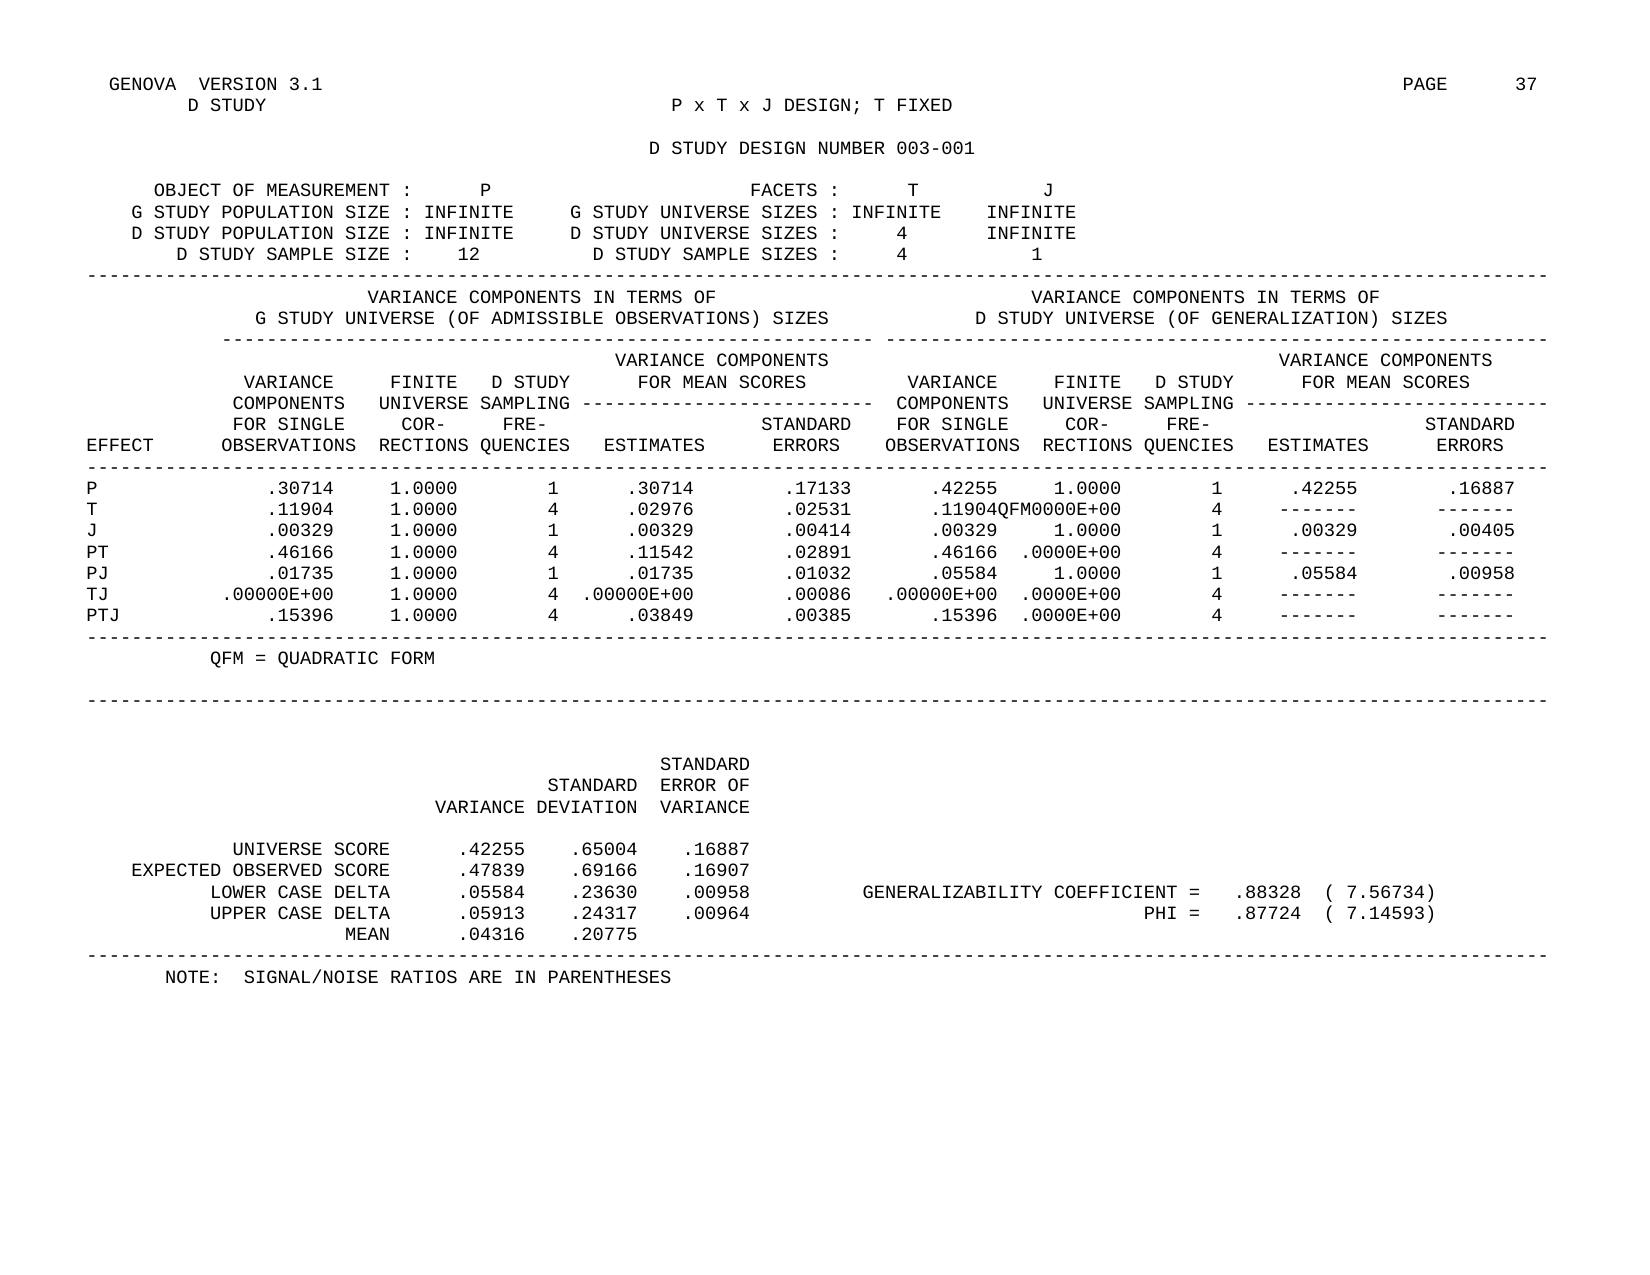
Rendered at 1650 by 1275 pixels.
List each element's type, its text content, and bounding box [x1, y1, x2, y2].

text QFM = QUADRATIC FORM [75, 649, 1575, 670]
text UNIVERSE SCORE .42255 .65004 .16887 [75, 840, 1575, 861]
text VARIANCE COMPONENTS IN TERMS OF VARIANCE COMPONENTS IN TERMS OF [75, 287, 1575, 309]
text FOR SINGLE COR- FRE- STANDARD FOR SINGLE COR- FRE- STANDARD [75, 415, 1575, 436]
text T .11904 1.0000 4 .02976 .02531 .11904QFM0000E+00 4 ------- ------- [75, 500, 1575, 521]
text PTJ .15396 1.0000 4 .03849 .00385 .15396 .0000E+00 4 ------- ------- [75, 606, 1575, 627]
text ---------------------------------------------------------- ----------------------------------------------------------- [75, 330, 1575, 351]
text STANDARD ERROR OF [75, 776, 1575, 797]
text D STUDY P x T x J DESIGN; T FIXED [75, 96, 1575, 117]
text G STUDY POPULATION SIZE : INFINITE G STUDY UNIVERSE SIZES : INFINITE INFINITE [75, 202, 1575, 224]
text UPPER CASE DELTA .05913 .24317 .00964 PHI = .87724 ( 7.14593) [75, 904, 1575, 925]
text COMPONENTS UNIVERSE SAMPLING -------------------------- COMPONENTS UNIVERSE SAMPLING --------------------------- [75, 394, 1575, 415]
text ---------------------------------------------------------------------------------------------------------------------------------- [75, 457, 1575, 479]
text NOTE: SIGNAL/NOISE RATIOS ARE IN PARENTHESES [75, 967, 1575, 989]
text D STUDY DESIGN NUMBER 003-001 [75, 139, 1575, 160]
text PT .46166 1.0000 4 .11542 .02891 .46166 .0000E+00 4 ------- ------- [75, 542, 1575, 564]
text PJ .01735 1.0000 1 .01735 .01032 .05584 1.0000 1 .05584 .00958 [75, 564, 1575, 585]
text VARIANCE FINITE D STUDY FOR MEAN SCORES VARIANCE FINITE D STUDY FOR MEAN SCORES [75, 372, 1575, 394]
text ---------------------------------------------------------------------------------------------------------------------------------- [75, 266, 1575, 287]
text ---------------------------------------------------------------------------------------------------------------------------------- [75, 946, 1575, 967]
text LOWER CASE DELTA .05584 .23630 .00958 GENERALIZABILITY COEFFICIENT = .88328 ( 7.56734) [75, 882, 1575, 904]
text STANDARD [75, 755, 1575, 776]
text VARIANCE COMPONENTS VARIANCE COMPONENTS [75, 351, 1575, 372]
text GENOVA VERSION 3.1 PAGE 37 [75, 75, 1575, 96]
text ---------------------------------------------------------------------------------------------------------------------------------- [75, 627, 1575, 649]
text MEAN .04316 .20775 [75, 925, 1575, 946]
text EXPECTED OBSERVED SCORE .47839 .69166 .16907 [75, 861, 1575, 882]
text G STUDY UNIVERSE (OF ADMISSIBLE OBSERVATIONS) SIZES D STUDY UNIVERSE (OF GENERALIZATION) SIZES [75, 309, 1575, 330]
text TJ .00000E+00 1.0000 4 .00000E+00 .00086 .00000E+00 .0000E+00 4 ------- ------- [75, 585, 1575, 606]
text VARIANCE DEVIATION VARIANCE [75, 797, 1575, 819]
text D STUDY POPULATION SIZE : INFINITE D STUDY UNIVERSE SIZES : 4 INFINITE [75, 224, 1575, 245]
text J .00329 1.0000 1 .00329 .00414 .00329 1.0000 1 .00329 .00405 [75, 521, 1575, 542]
text OBJECT OF MEASUREMENT : P FACETS : T J [75, 181, 1575, 202]
text P .30714 1.0000 1 .30714 .17133 .42255 1.0000 1 .42255 .16887 [75, 479, 1575, 500]
text EFFECT OBSERVATIONS RECTIONS QUENCIES ESTIMATES ERRORS OBSERVATIONS RECTIONS QUENCIES ESTIMATES ERRORS [75, 436, 1575, 457]
text D STUDY SAMPLE SIZE : 12 D STUDY SAMPLE SIZES : 4 1 [75, 245, 1575, 266]
text ---------------------------------------------------------------------------------------------------------------------------------- [75, 691, 1575, 712]
